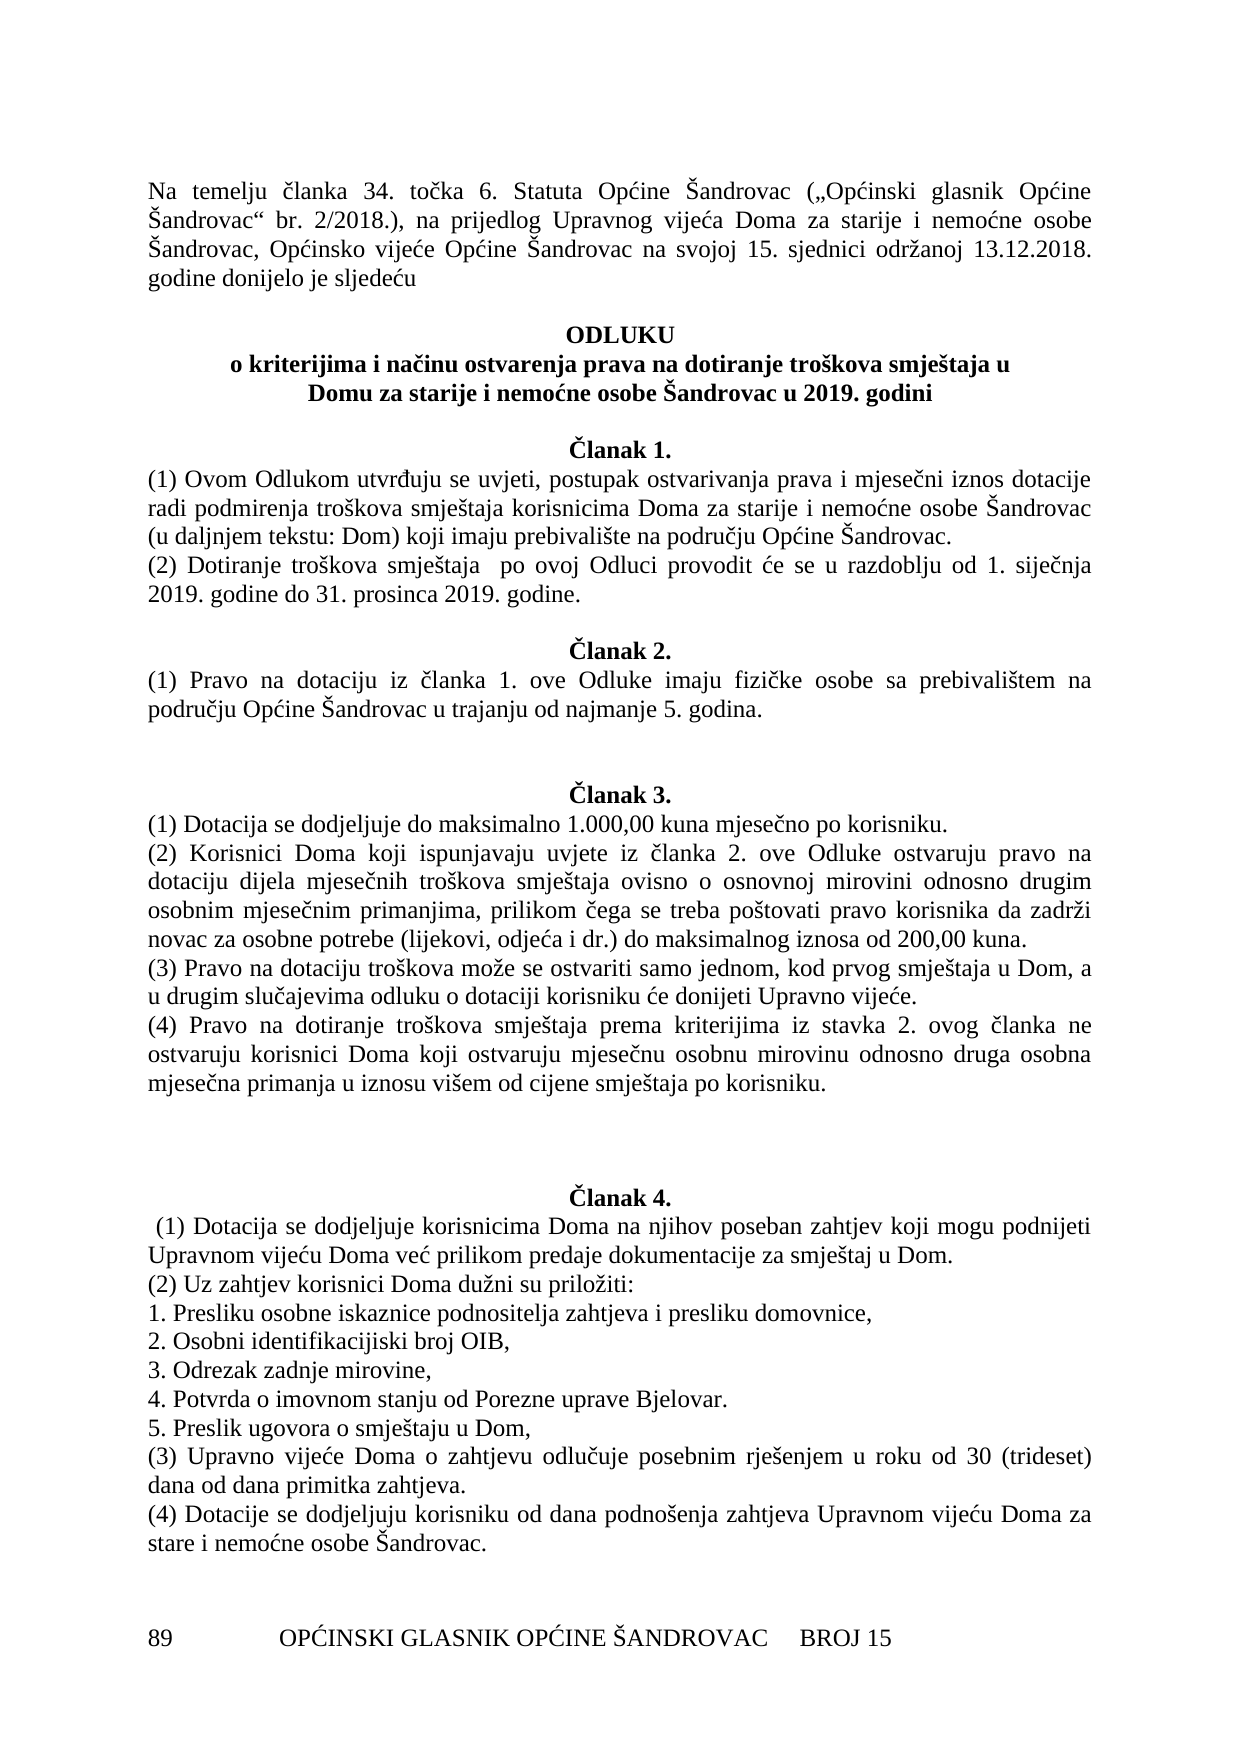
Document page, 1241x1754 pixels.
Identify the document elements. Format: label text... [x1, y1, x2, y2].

text 2. Osobni identifikacijiski broj OIB, 3. Odrezak zadnje mirovine, 4. Potvrda o imovnom stanju od Porezne uprave Bjelovar. [148, 1326, 1093, 1413]
text (2) Korisnici Doma koji ispunjavaju uvjete iz članka 2. ove Odluke ostvaruju pravo na dotaciju dijela mjesečnih troškova smještaja ovisno o osnovnoj mirovini odnosno drugim osobnim mjesečnim primanjima, prilikom čega se treba poštovati pravo korisnika da zadrži novac za osobne potrebe (lijekovi, odjeća i dr.) do maksimalnog iznosa od 200,00 kuna. [148, 838, 1093, 953]
text (3) Upravno vijeće Doma o zahtjevu odlučuje posebnim rješenjem u roku od 30 (trideset) dana od dana primitka zahtjeva. [148, 1441, 1093, 1499]
text (1) Ovom Odlukom utvrđuju se uvjeti, postupak ostvarivanja prava i mjesečni iznos dotacije radi podmirenja troškova smještaja korisnicima Doma za starije i nemoćne osobe Šandrovac (u daljnjem tekstu: Dom) koji imaju prebivalište na području Općine Šandrovac. [148, 464, 1093, 550]
text (3) Pravo na dotaciju troškova može se ostvariti samo jednom, kod prvog smještaja u Dom, a u drugim slučajevima odluku o dotaciji korisniku će donijeti Upravno vijeće. [148, 953, 1093, 1010]
text Članak 2. [148, 636, 1093, 665]
text Na temelju članka 34. točka 6. Statuta Općine Šandrovac („Općinski glasnik Općine Šandrovac“ br. 2/2018.), na prijedlog Upravnog vijeća Doma za starije i nemoćne osobe Šandrovac, Općinsko vijeće Općine Šandrovac na svojoj 15. sjednici održanoj 13.12.2018. godine donijelo je sljedeću [148, 176, 1093, 291]
text o kriterijima i načinu ostvarenja prava na dotiranje troškova smještaja u [148, 349, 1093, 378]
text (1) Pravo na dotaciju iz članka 1. ove Odluke imaju fizičke osobe sa prebivalištem na području Općine Šandrovac u trajanju od najmanje 5. godina. [148, 665, 1093, 723]
text (1) Dotacija se dodjeljuje do maksimalno 1.000,00 kuna mjesečno po korisniku. [148, 809, 1093, 838]
text (4) Dotacije se dodjeljuju korisniku od dana podnošenja zahtjeva Upravnom vijeću Doma za stare i nemoćne osobe Šandrovac. [148, 1499, 1093, 1556]
text 5. Preslik ugovora o smještaju u Dom, [148, 1413, 1093, 1441]
text Članak 1. [148, 435, 1093, 464]
text (2) Uz zahtjev korisnici Doma dužni su priložiti: [148, 1269, 1093, 1298]
text (2) Dotiranje troškova smještaja po ovoj Odluci provodit će se u razdoblju od 1. siječnja 2019. godine do 31. prosinca 2019. godine. [148, 550, 1093, 608]
text (1) Dotacija se dodjeljuje korisnicima Doma na njihov poseban zahtjev koji mogu podnijeti Upravnom vijeću Doma već prilikom predaje dokumentacije za smještaj u Dom. [148, 1211, 1093, 1269]
text Članak 3. [148, 780, 1093, 809]
text Članak 4. [148, 1183, 1093, 1211]
text (4) Pravo na dotiranje troškova smještaja prema kriterijima iz stavka 2. ovog članka ne ostvaruju korisnici Doma koji ostvaruju mjesečnu osobnu mirovinu odnosno druga osobna mjesečna primanja u iznosu višem od cijene smještaja po korisniku. [148, 1010, 1093, 1096]
text Domu za starije i nemoćne osobe Šandrovac u 2019. godini [148, 378, 1093, 406]
text ODLUKU [148, 320, 1093, 349]
text 1. Presliku osobne iskaznice podnositelja zahtjeva i presliku domovnice, [148, 1298, 1093, 1326]
